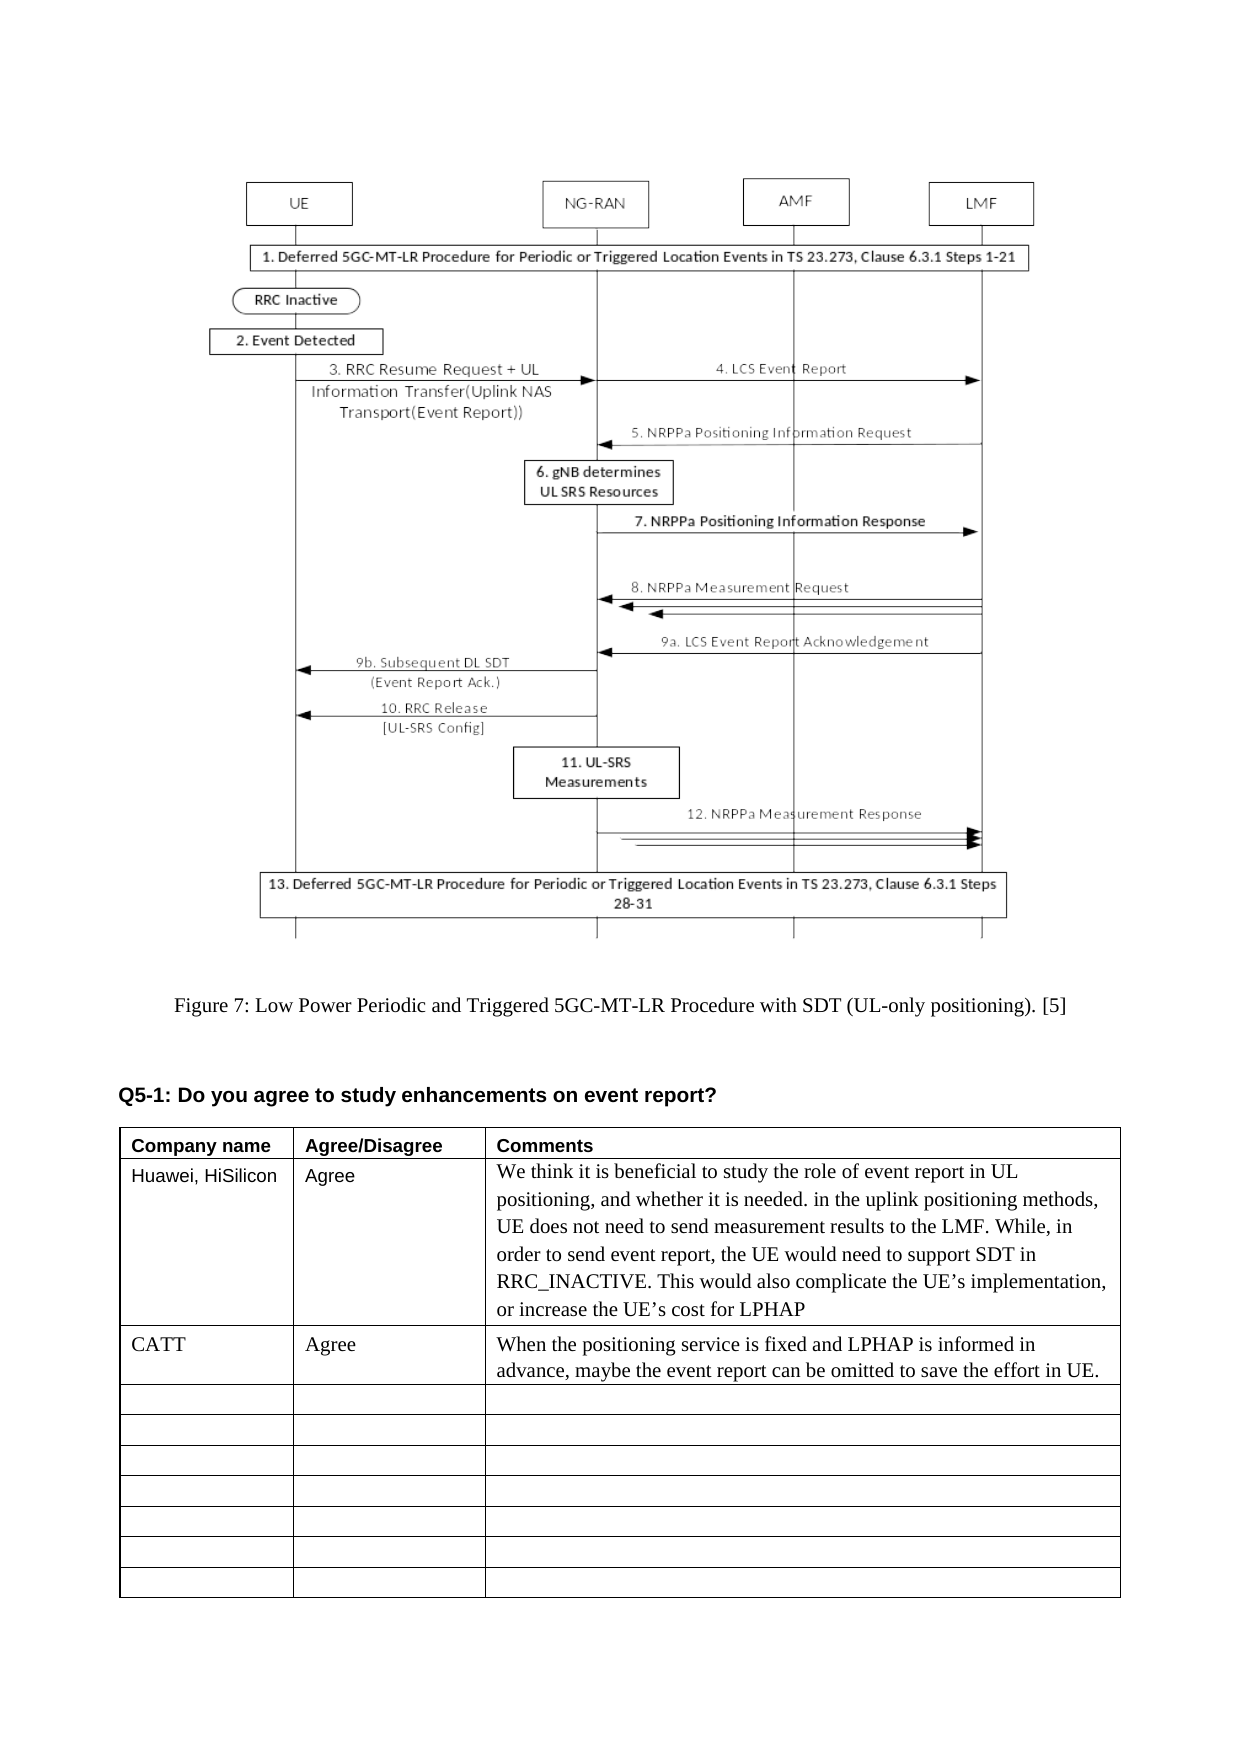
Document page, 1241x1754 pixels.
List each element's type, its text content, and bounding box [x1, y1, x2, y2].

table_cell [486, 1385, 1120, 1414]
table_cell [294, 1537, 485, 1567]
table_cell When the positioning service is fixed and LPHAP is informed in advance, maybe the event report can be omitted to save the effort in UE. [486, 1326, 1120, 1384]
table_cell [486, 1537, 1120, 1567]
table_cell Agree [294, 1326, 485, 1384]
table_cell CATT [121, 1326, 293, 1384]
table_cell [486, 1446, 1120, 1475]
table_cell Agree [294, 1159, 485, 1324]
table_cell [121, 1446, 293, 1475]
table_cell [121, 1568, 293, 1597]
table_cell [121, 1385, 293, 1414]
table_cell [294, 1507, 485, 1536]
table_header Comments [486, 1128, 1120, 1158]
table_cell [121, 1507, 293, 1536]
text Figure 7: Low Power Periodic and Triggered 5GC-MT-LR Procedure with SDT (UL-only positioning). [5] [118, 993, 1122, 1017]
table_cell [294, 1446, 485, 1475]
table_cell [121, 1537, 293, 1567]
table_cell [294, 1476, 485, 1506]
text Q5-1: Do you agree to study enhancements on event report? [118, 1082, 1122, 1106]
table_cell [121, 1415, 293, 1445]
table_header Agree/Disagree [294, 1128, 485, 1158]
table_cell [294, 1385, 485, 1414]
table_cell [486, 1507, 1120, 1536]
table_header Company name [121, 1128, 293, 1158]
table_cell [294, 1415, 485, 1445]
table_cell [486, 1415, 1120, 1445]
table_cell [121, 1476, 293, 1506]
table_cell Huawei, HiSilicon [121, 1159, 293, 1324]
table_cell [486, 1568, 1120, 1597]
table_cell [294, 1568, 485, 1597]
table_cell We think it is beneficial to study the role of event report in UL positioning, and whether it is needed. in the uplink positioning methods, UE does not need to send measurement results to the LMF. While, in order to send event report, the UE would need to support SDT in RRC_INACTIVE. This would also complicate the UE’s implementation, or increase the UE’s cost for LPHAP [486, 1159, 1120, 1324]
table_cell [486, 1476, 1120, 1506]
